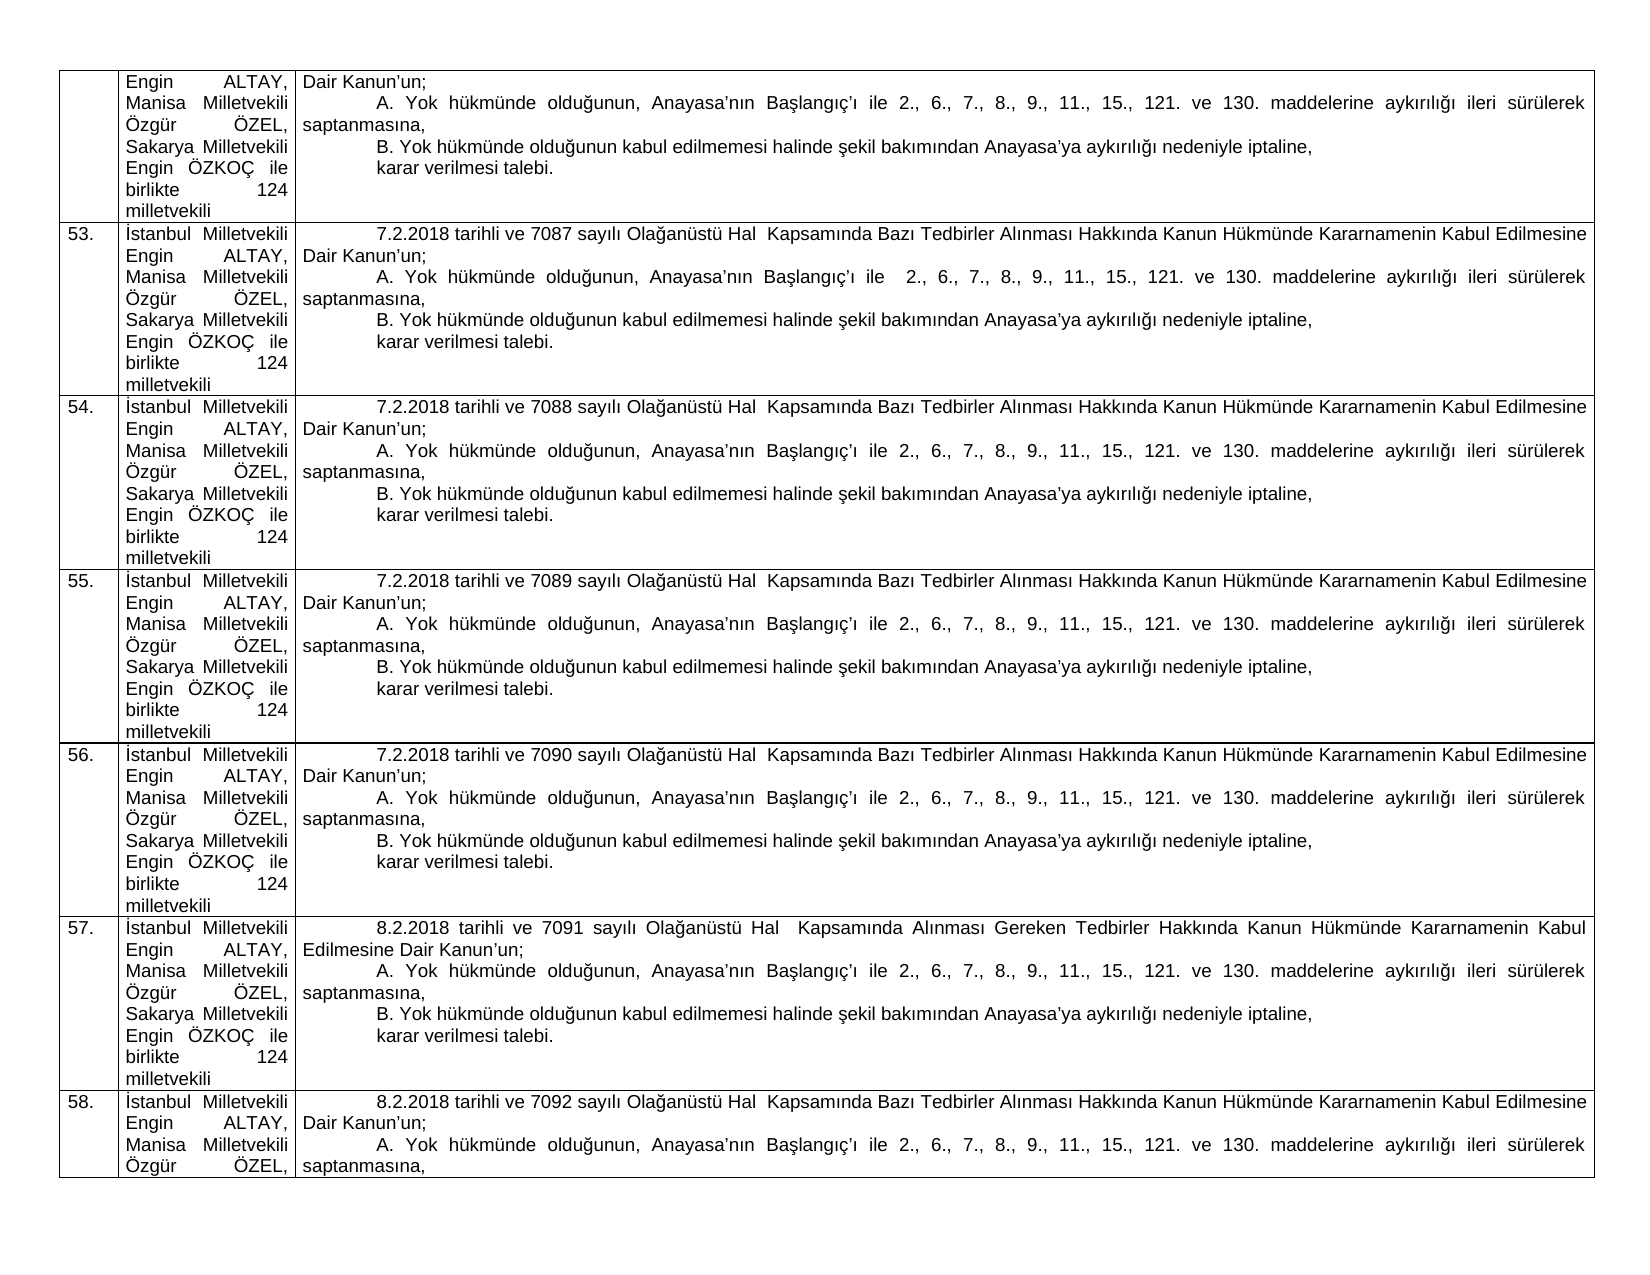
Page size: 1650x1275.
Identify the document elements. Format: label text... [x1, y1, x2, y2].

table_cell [119, 1091, 295, 1177]
table_cell İstanbul Milletvekili Engin ALTAY, Manisa Milletvekili Özgür ÖZEL, Sakarya Milletvekili Engin ÖZKOÇ ile birlikte 124 milletvekili [119, 570, 295, 742]
table_cell İstanbul Milletvekili Engin ALTAY, Manisa Milletvekili Özgür ÖZEL, Sakarya Milletvekili Engin ÖZKOÇ ile birlikte 124 milletvekili [119, 223, 295, 395]
table_cell [60, 396, 118, 569]
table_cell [296, 1091, 1594, 1177]
table_cell [60, 570, 118, 742]
table_cell 7.2.2018 tarihli ve 7087 sayılı Olağanüstü Hal Kapsamında Bazı Tedbirler Alınması Hakkında Kanun Hükmünde Kararnamenin Kabul Edilmesine Dair Kanun’un; A. Yok hükmünde olduğunun, Anayasa’nın Başlangıç’ı ile 2., 6., 7., 8., 9., 11., 15., 121. ve 130. maddelerine aykırılığı ileri sürülerek saptanmasına, B. Yok hükmünde olduğunun kabul edilmemesi halinde şekil bakımından Anayasa’ya aykırılığı nedeniyle iptaline, karar verilmesi talebi. [296, 223, 1594, 395]
table_cell [60, 744, 118, 916]
table_cell 7.2.2018 tarihli ve 7088 sayılı Olağanüstü Hal Kapsamında Bazı Tedbirler Alınması Hakkında Kanun Hükmünde Kararnamenin Kabul Edilmesine Dair Kanun’un; A. Yok hükmünde olduğunun, Anayasa’nın Başlangıç’ı ile 2., 6., 7., 8., 9., 11., 15., 121. ve 130. maddelerine aykırılığı ileri sürülerek saptanmasına, B. Yok hükmünde olduğunun kabul edilmemesi halinde şekil bakımından Anayasa’ya aykırılığı nedeniyle iptaline, karar verilmesi talebi. [296, 396, 1594, 569]
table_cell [119, 71, 295, 222]
table_cell İstanbul Milletvekili Engin ALTAY, Manisa Milletvekili Özgür ÖZEL, Sakarya Milletvekili Engin ÖZKOÇ ile birlikte 124 milletvekili [119, 396, 295, 569]
table_cell 8.2.2018 tarihli ve 7091 sayılı Olağanüstü Hal Kapsamında Alınması Gereken Tedbirler Hakkında Kanun Hükmünde Kararnamenin Kabul Edilmesine Dair Kanun’un; A. Yok hükmünde olduğunun, Anayasa’nın Başlangıç’ı ile 2., 6., 7., 8., 9., 11., 15., 121. ve 130. maddelerine aykırılığı ileri sürülerek saptanmasına, B. Yok hükmünde olduğunun kabul edilmemesi halinde şekil bakımından Anayasa’ya aykırılığı nedeniyle iptaline, karar verilmesi talebi. [296, 917, 1594, 1089]
table_cell 7.2.2018 tarihli ve 7090 sayılı Olağanüstü Hal Kapsamında Bazı Tedbirler Alınması Hakkında Kanun Hükmünde Kararnamenin Kabul Edilmesine Dair Kanun’un; A. Yok hükmünde olduğunun, Anayasa’nın Başlangıç’ı ile 2., 6., 7., 8., 9., 11., 15., 121. ve 130. maddelerine aykırılığı ileri sürülerek saptanmasına, B. Yok hükmünde olduğunun kabul edilmemesi halinde şekil bakımından Anayasa’ya aykırılığı nedeniyle iptaline, karar verilmesi talebi. [296, 744, 1594, 916]
table_cell [60, 917, 118, 1089]
table_cell İstanbul Milletvekili Engin ALTAY, Manisa Milletvekili Özgür ÖZEL, Sakarya Milletvekili Engin ÖZKOÇ ile birlikte 124 milletvekili [119, 744, 295, 916]
table_cell 7.2.2018 tarihli ve 7089 sayılı Olağanüstü Hal Kapsamında Bazı Tedbirler Alınması Hakkında Kanun Hükmünde Kararnamenin Kabul Edilmesine Dair Kanun’un; A. Yok hükmünde olduğunun, Anayasa’nın Başlangıç’ı ile 2., 6., 7., 8., 9., 11., 15., 121. ve 130. maddelerine aykırılığı ileri sürülerek saptanmasına, B. Yok hükmünde olduğunun kabul edilmemesi halinde şekil bakımından Anayasa’ya aykırılığı nedeniyle iptaline, karar verilmesi talebi. [296, 570, 1594, 742]
table_cell [60, 1091, 118, 1177]
table_cell [60, 71, 118, 222]
table_cell İstanbul Milletvekili Engin ALTAY, Manisa Milletvekili Özgür ÖZEL, Sakarya Milletvekili Engin ÖZKOÇ ile birlikte 124 milletvekili [119, 917, 295, 1089]
table_cell [60, 223, 118, 395]
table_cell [296, 71, 1594, 222]
